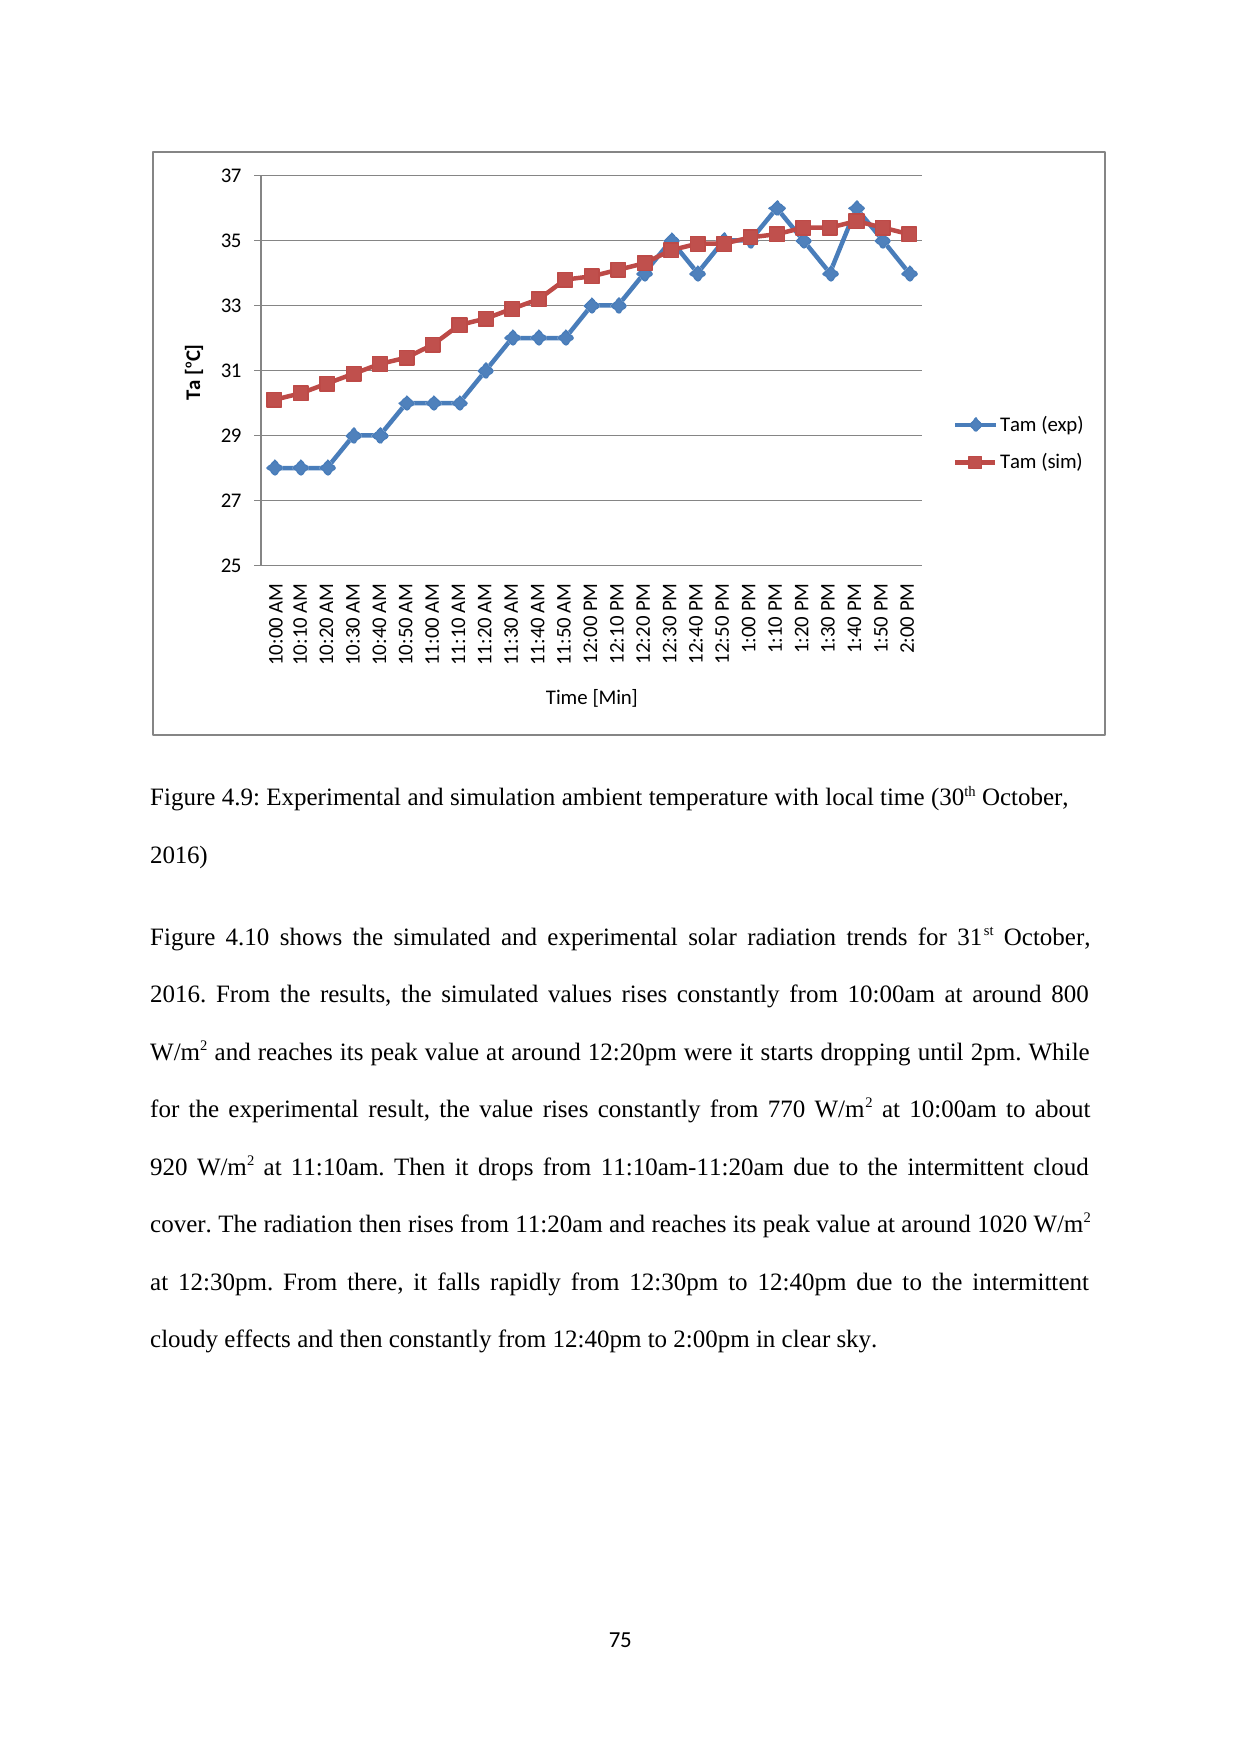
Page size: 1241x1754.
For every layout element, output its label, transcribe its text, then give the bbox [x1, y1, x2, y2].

picture [504, 329, 521, 346]
picture [636, 268, 653, 282]
picture [371, 427, 389, 444]
picture [292, 459, 309, 476]
picture [822, 265, 839, 282]
picture [398, 395, 415, 411]
picture [795, 232, 812, 249]
picture [955, 417, 996, 432]
picture [663, 232, 680, 245]
picture [583, 297, 600, 314]
picture [530, 329, 547, 346]
picture [848, 200, 865, 213]
picture [451, 395, 468, 411]
picture [477, 362, 494, 379]
text Figure 4.9: Experimental and simulation ambient temperature with local time (30th October, 2016) [150, 782, 1069, 869]
text Figure 4.10 shows the simulated and experimental solar radiation trends for 31st October, 2016. From the results, the simulated values rises constantly from 10:00am at around 800 W/m2 and reaches its peak value at around 12:20pm were it starts dropping until 2pm. While for the experimental result, the value rises constantly from 770 W/m2 at 10:00am to about 920 W/m2 at 11:10am. Then it drops from 11:10am-11:20am due to the intermittent cloud cover. The radiation then rises from 11:20am and reaches its peak value at around 1020 W/m2 at 12:30pm. From there, it falls rapidly from 12:30pm to 12:40pm due to the intermittent cloudy effects and then constantly from 12:40pm to 2:00pm in clear sky. [150, 922, 1091, 1353]
picture [901, 265, 918, 282]
picture [768, 200, 786, 216]
picture [689, 265, 706, 282]
picture [715, 232, 733, 241]
picture [345, 427, 362, 444]
picture [610, 297, 627, 314]
picture [266, 459, 283, 476]
picture [319, 459, 336, 476]
picture [425, 395, 442, 411]
picture [742, 239, 759, 249]
picture [874, 232, 891, 249]
picture [557, 329, 574, 346]
